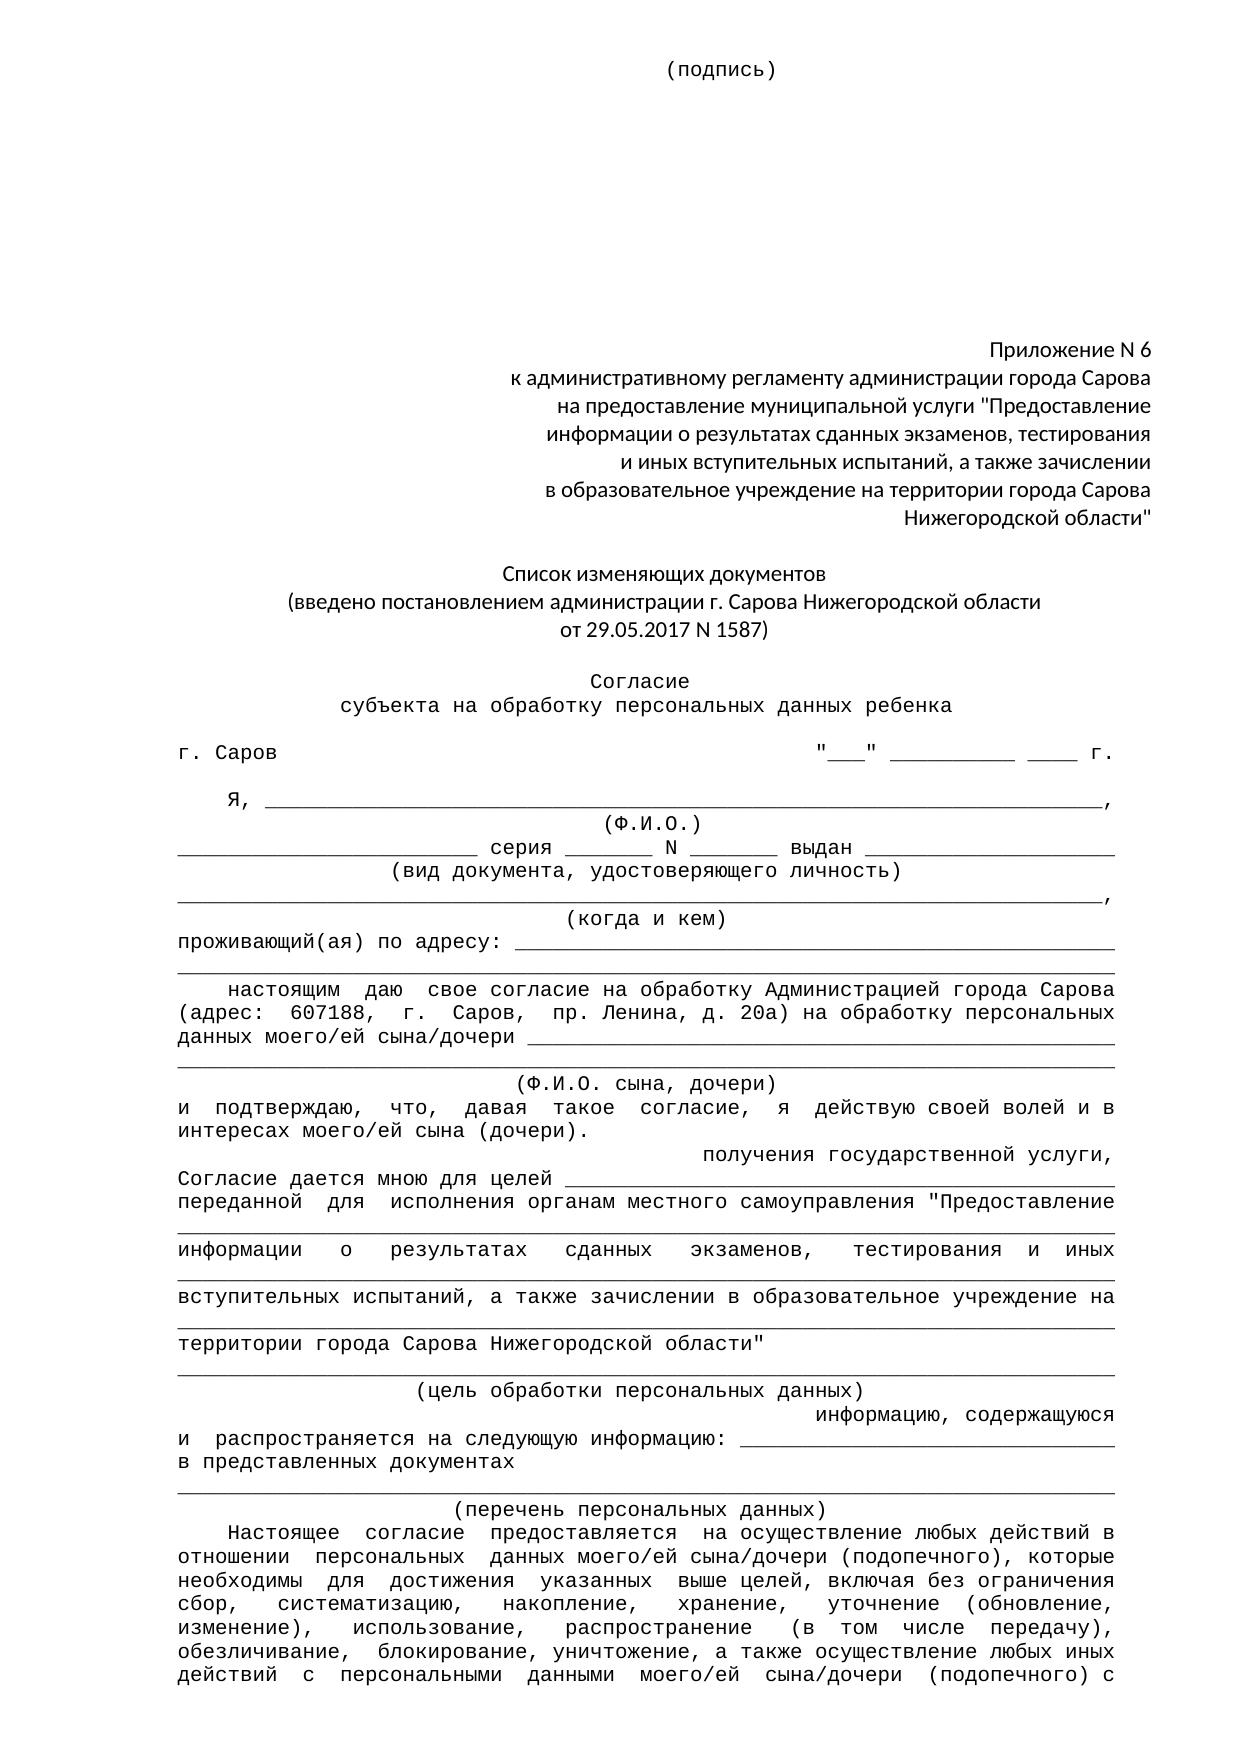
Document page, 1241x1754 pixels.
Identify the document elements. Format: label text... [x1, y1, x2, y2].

text (вид документа, удостоверяющего личность) [177, 860, 1152, 884]
text ________________________ серия _______ N _______ выдан ____________________ [177, 837, 1152, 860]
text сбор, систематизацию, накопление, хранение, уточнение (обновление, [177, 1593, 1152, 1617]
text Я, ___________________________________________________________________, [177, 789, 1152, 813]
text Настоящее согласие предоставляется на осуществление любых действий в [177, 1522, 1152, 1546]
text территории города Сарова Нижегородской области" [177, 1333, 1152, 1357]
text ___________________________________________________________________________ [177, 1357, 1152, 1381]
text вступительных испытаний, а также зачислении в образовательное учреждение на [177, 1286, 1152, 1309]
text в представленных документах [177, 1451, 1152, 1475]
text данных моего/ей сына/дочери _______________________________________________ [177, 1026, 1152, 1049]
text информации о результатах сданных экзаменов, тестирования и иных [177, 1239, 1152, 1262]
text ___________________________________________________________________________ [177, 1262, 1152, 1286]
text действий с персональными данными моего/ей сына/дочери (подопечного) с [177, 1664, 1152, 1688]
text Нижегородской области" [177, 503, 1152, 531]
text отношении персональных данных моего/ей сына/дочери (подопечного), которые [177, 1546, 1152, 1570]
text и подтверждаю, что, давая такое согласие, я действую своей волей и в [177, 1097, 1152, 1120]
text (адрес: 607188, г. Саров, пр. Ленина, д. 20а) на обработку персональных [177, 1002, 1152, 1026]
text в образовательное учреждение на территории города Сарова [177, 475, 1152, 503]
text (Ф.И.О. сына, дочери) [177, 1073, 1152, 1097]
text г. Саров "___" __________ ____ г. [177, 742, 1152, 766]
text получения государственной услуги, [177, 1144, 1152, 1168]
text ___________________________________________________________________________ [177, 955, 1152, 978]
text изменение), использование, распространение (в том числе передачу), [177, 1617, 1152, 1641]
text настоящим даю свое согласие на обработку Администрацией города Сарова [177, 978, 1152, 1002]
text (когда и кем) [177, 908, 1152, 931]
text Приложение N 6 [177, 335, 1152, 363]
text информации о результатах сданных экзаменов, тестирования [177, 419, 1152, 447]
text __________________________________________________________________________, [177, 884, 1152, 908]
text переданной для исполнения органам местного самоуправления "Предоставление [177, 1191, 1152, 1215]
text обезличивание, блокирование, уничтожение, а также осуществление любых иных [177, 1641, 1152, 1664]
text (Ф.И.О.) [177, 813, 1152, 837]
text (введено постановлением администрации г. Сарова Нижегородской области [177, 587, 1152, 615]
text на предоставление муниципальной услуги "Предоставление [177, 391, 1152, 419]
text интересах моего/ей сына (дочери). [177, 1120, 1152, 1144]
text и иных вступительных испытаний, а также зачислении [177, 447, 1152, 475]
text и распространяется на следующую информацию: ______________________________ [177, 1428, 1152, 1451]
text к административному регламенту администрации города Сарова [177, 363, 1152, 391]
text проживающий(ая) по адресу: ________________________________________________ [177, 931, 1152, 955]
text (цель обработки персональных данных) [177, 1381, 1152, 1404]
text Согласие дается мною для целей ____________________________________________ [177, 1168, 1152, 1191]
text Согласие [177, 671, 1152, 695]
text (перечень персональных данных) [177, 1499, 1152, 1522]
text ___________________________________________________________________________ [177, 1049, 1152, 1073]
text (подпись) [177, 59, 1152, 83]
text субъекта на обработку персональных данных ребенка [177, 695, 1152, 718]
text от 29.05.2017 N 1587) [177, 615, 1152, 643]
text ___________________________________________________________________________ [177, 1215, 1152, 1239]
text ___________________________________________________________________________ [177, 1475, 1152, 1499]
text необходимы для достижения указанных выше целей, включая без ограничения [177, 1570, 1152, 1593]
text информацию, содержащуюся [177, 1404, 1152, 1428]
text ___________________________________________________________________________ [177, 1309, 1152, 1333]
text Список изменяющих документов [177, 559, 1152, 587]
